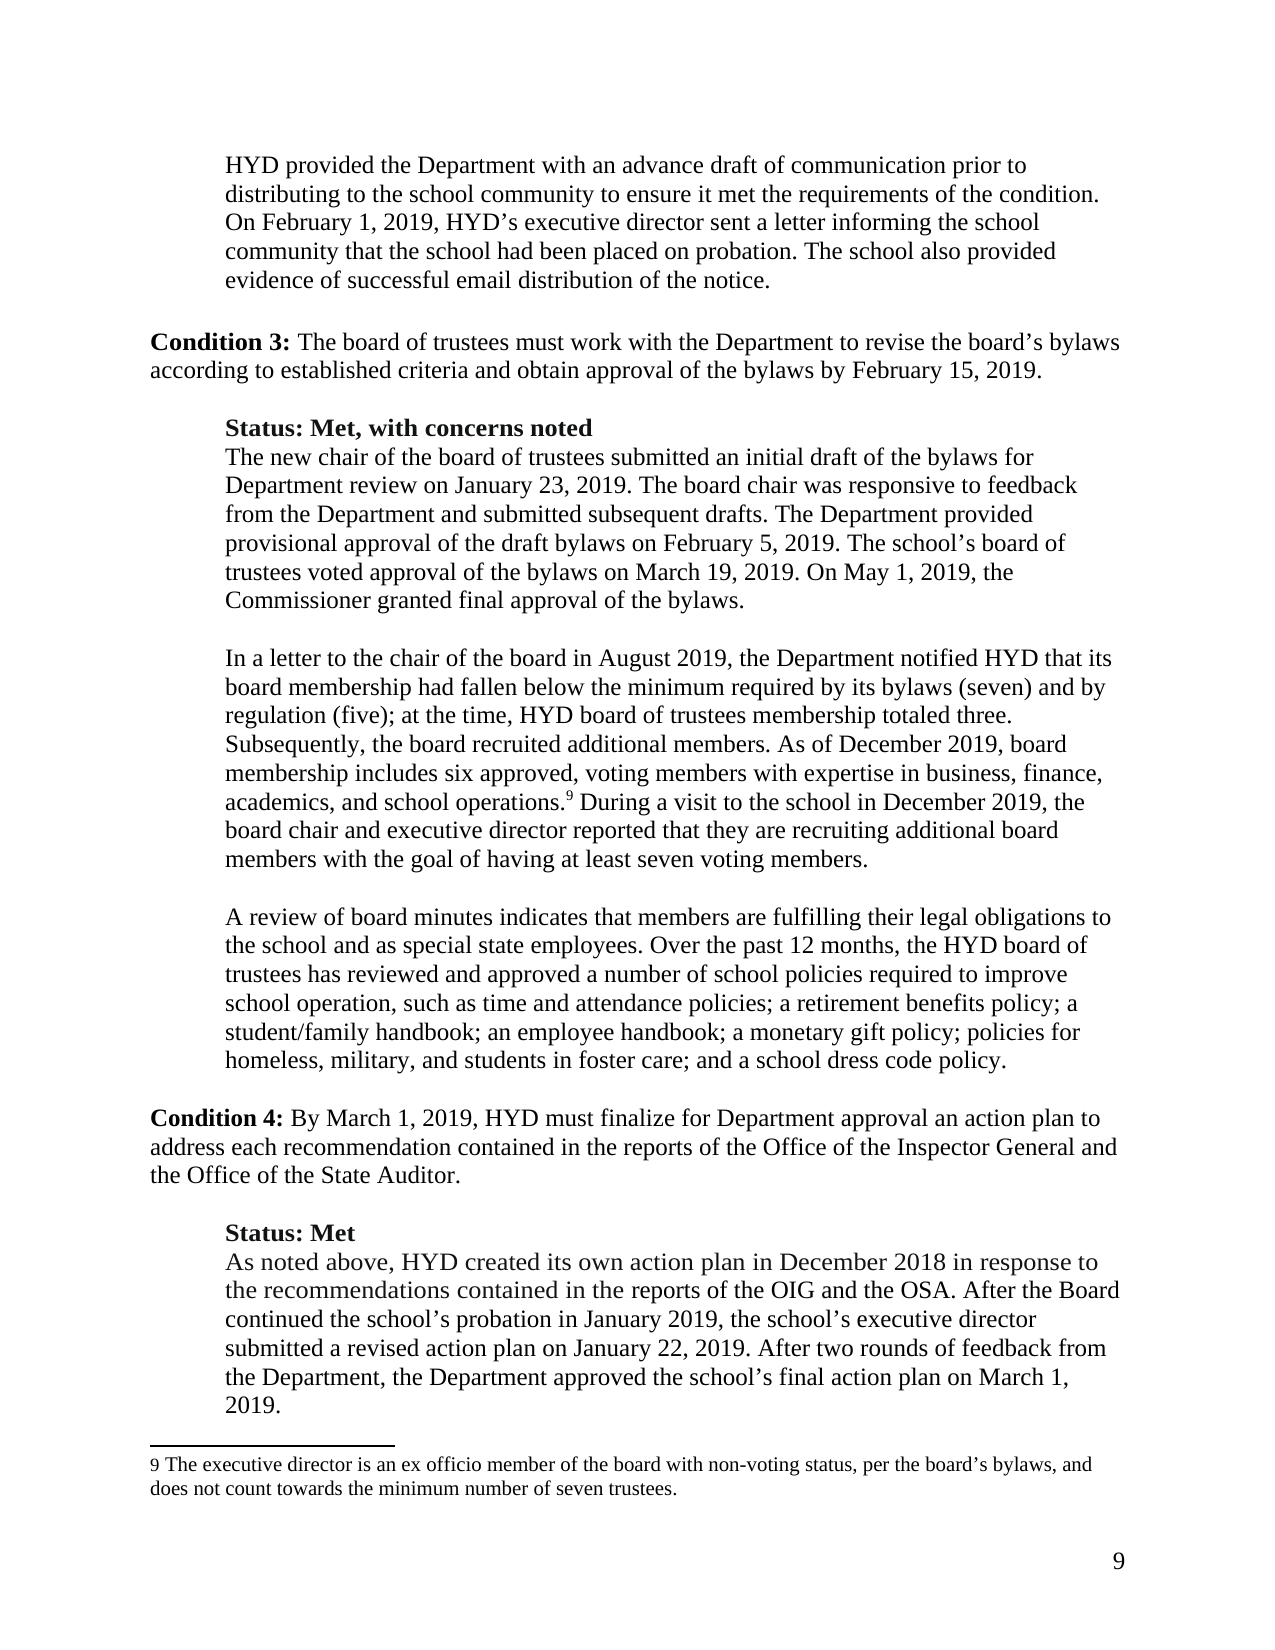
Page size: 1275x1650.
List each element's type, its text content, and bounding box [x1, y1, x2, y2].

text Condition 4: By March 1, 2019, HYD must finalize for Department approval an action plan to address each recommendation contained in the reports of the Office of the Inspector General and the Office of the State Auditor. [150, 1103, 1125, 1189]
text Status: Met, with concerns noted [225, 413, 1125, 442]
text In a letter to the chair of the board in August 2019, the Department notified HYD that its board membership had fallen below the minimum required by its bylaws (seven) and by regulation (five); at the time, HYD board of trustees membership totaled three. Subsequently, the board recruited additional members. As of December 2019, board membership includes six approved, voting members with expertise in business, finance, academics, and school operations. During a visit to the school in December 2019, the board chair and executive director reported that they are recruiting additional board members with the goal of having at least seven voting members. [225, 643, 1125, 873]
text HYD provided the Department with an advance draft of communication prior to distributing to the school community to ensure it met the requirements of the condition. On February 1, 2019, HYD’s executive director sent a letter informing the school community that the school had been placed on probation. The school also provided evidence of successful email distribution of the notice. [225, 150, 1125, 294]
text As noted above, HYD created its own action plan in December 2018 in response to the recommendations contained in the reports of the OIG and the OSA. After the Board continued the school’s probation in January 2019, the school’s executive director submitted a revised action plan on January 22, 2019. After two rounds of feedback from the Department, the Department approved the school’s final action plan on March 1, 2019. [225, 1247, 1125, 1419]
text Status: Met [225, 1218, 1125, 1247]
text The new chair of the board of trustees submitted an initial draft of the bylaws for Department review on January 23, 2019. The board chair was responsive to feedback from the Department and submitted subsequent drafts. The Department provided provisional approval of the draft bylaws on February 5, 2019. The school’s board of trustees voted approval of the bylaws on March 19, 2019. On May 1, 2019, the Commissioner granted final approval of the bylaws. [225, 442, 1125, 614]
text Condition 3: The board of trustees must work with the Department to revise the board’s bylaws according to established criteria and obtain approval of the bylaws by February 15, 2019. [150, 327, 1125, 384]
text A review of board minutes indicates that members are fulfilling their legal obligations to the school and as special state employees. Over the past 12 months, the HYD board of trustees has reviewed and approved a number of school policies required to improve school operation, such as time and attendance policies; a retirement benefits policy; a student/family handbook; an employee handbook; a monetary gift policy; policies for homeless, military, and students in foster care; and a school dress code policy. [225, 902, 1125, 1074]
